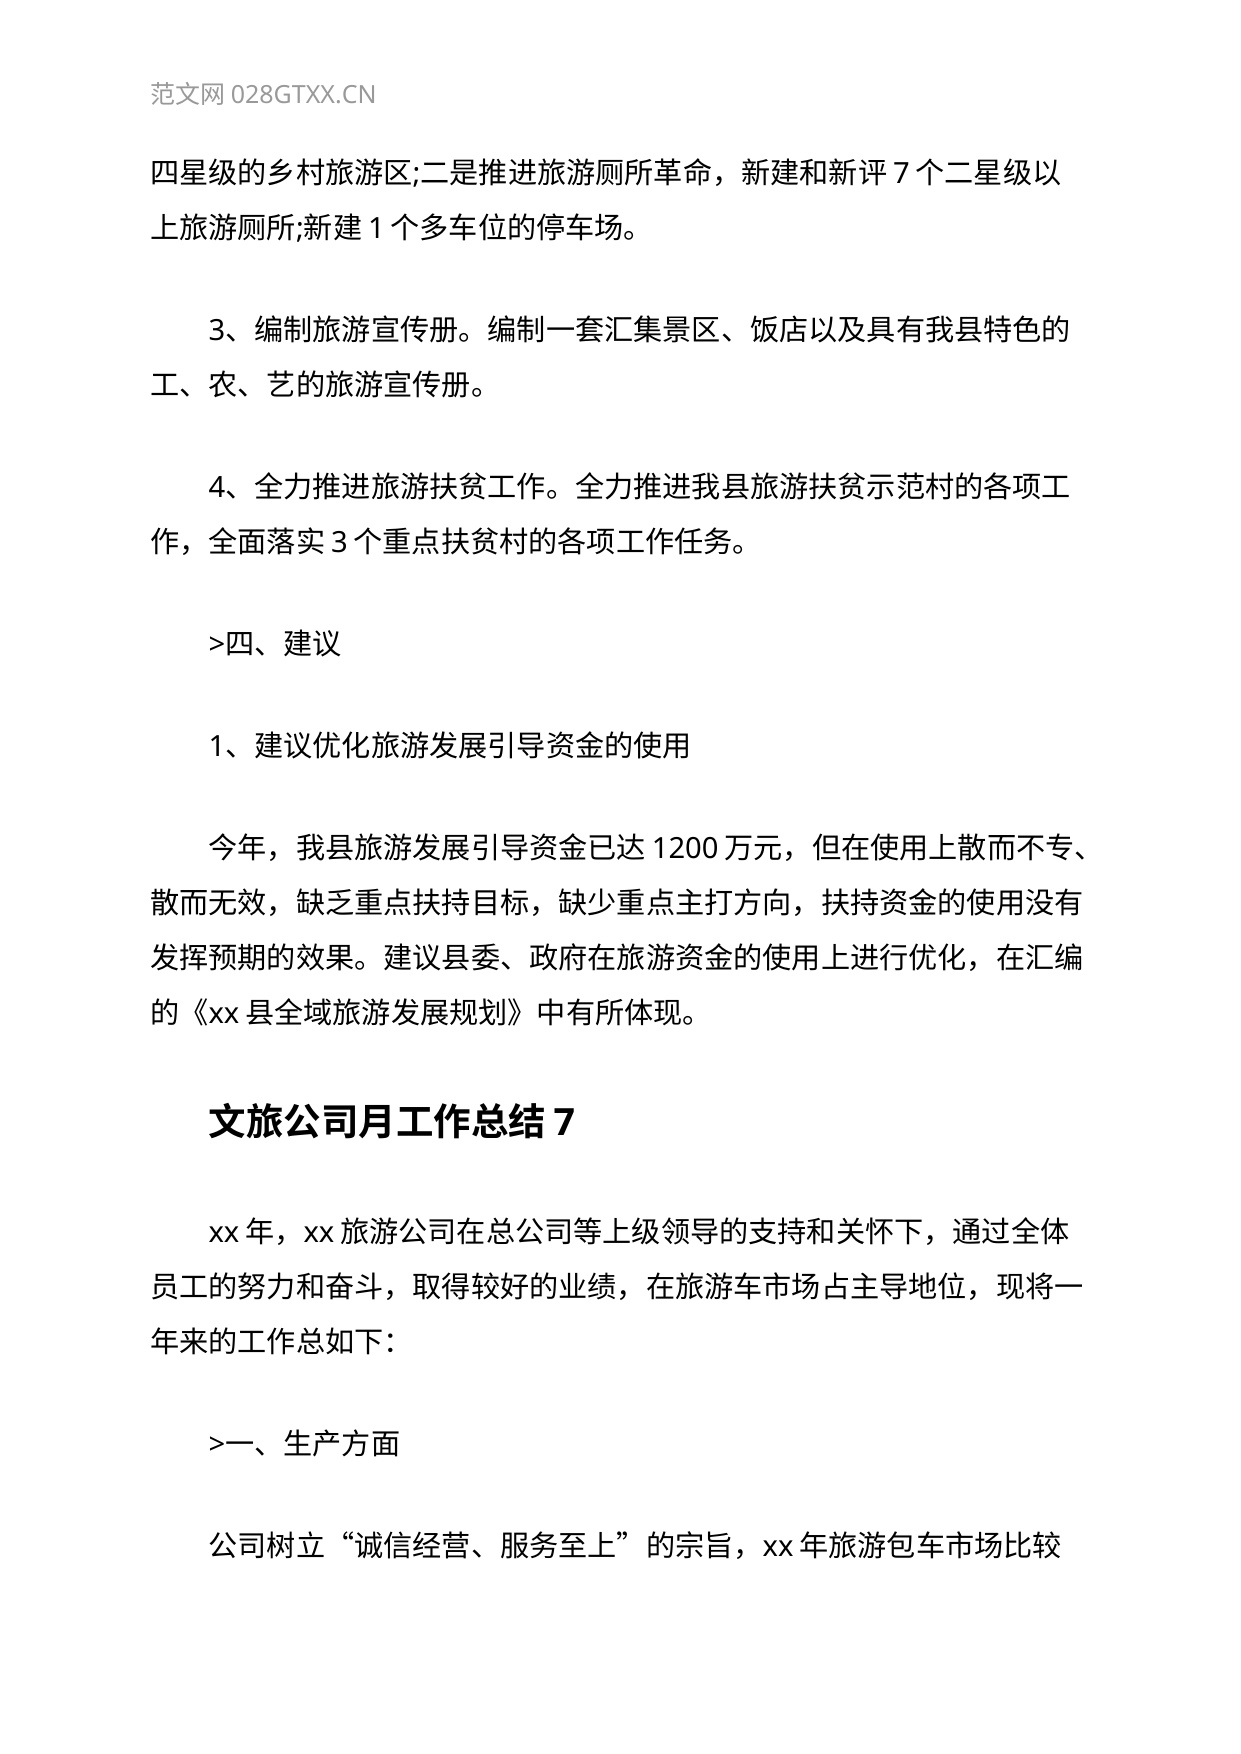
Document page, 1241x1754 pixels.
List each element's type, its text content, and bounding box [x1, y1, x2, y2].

text 今年，我县旅游发展引导资金已达1200万元，但在使用上散而不专、散而无效，缺乏重点扶持目标，缺少重点主打方向，扶持资金的使用没有发挥预期的效果。建议县委、政府在旅游资金的使用上进行优化，在汇编的《xx县全域旅游发展规划》中有所体现。 [150, 825, 1090, 1032]
text 文旅公司月工作总结7 [150, 1091, 1090, 1146]
text >一、生产方面 [150, 1421, 1090, 1463]
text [150, 1523, 1090, 1565]
text xx年，xx旅游公司在总公司等上级领导的支持和关怀下，通过全体员工的努力和奋斗，取得较好的业绩，在旅游车市场占主导地位，现将一年来的工作总如下： [150, 1209, 1090, 1361]
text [150, 150, 1090, 247]
text >四、建议 [150, 621, 1090, 663]
text 4、全力推进旅游扶贫工作。全力推进我县旅游扶贫示范村的各项工作，全面落实3个重点扶贫村的各项工作任务。 [150, 464, 1090, 561]
text 3、编制旅游宣传册。编制一套汇集景区、饭店以及具有我县特色的工、农、艺的旅游宣传册。 [150, 307, 1090, 404]
text 1、建议优化旅游发展引导资金的使用 [150, 723, 1090, 765]
